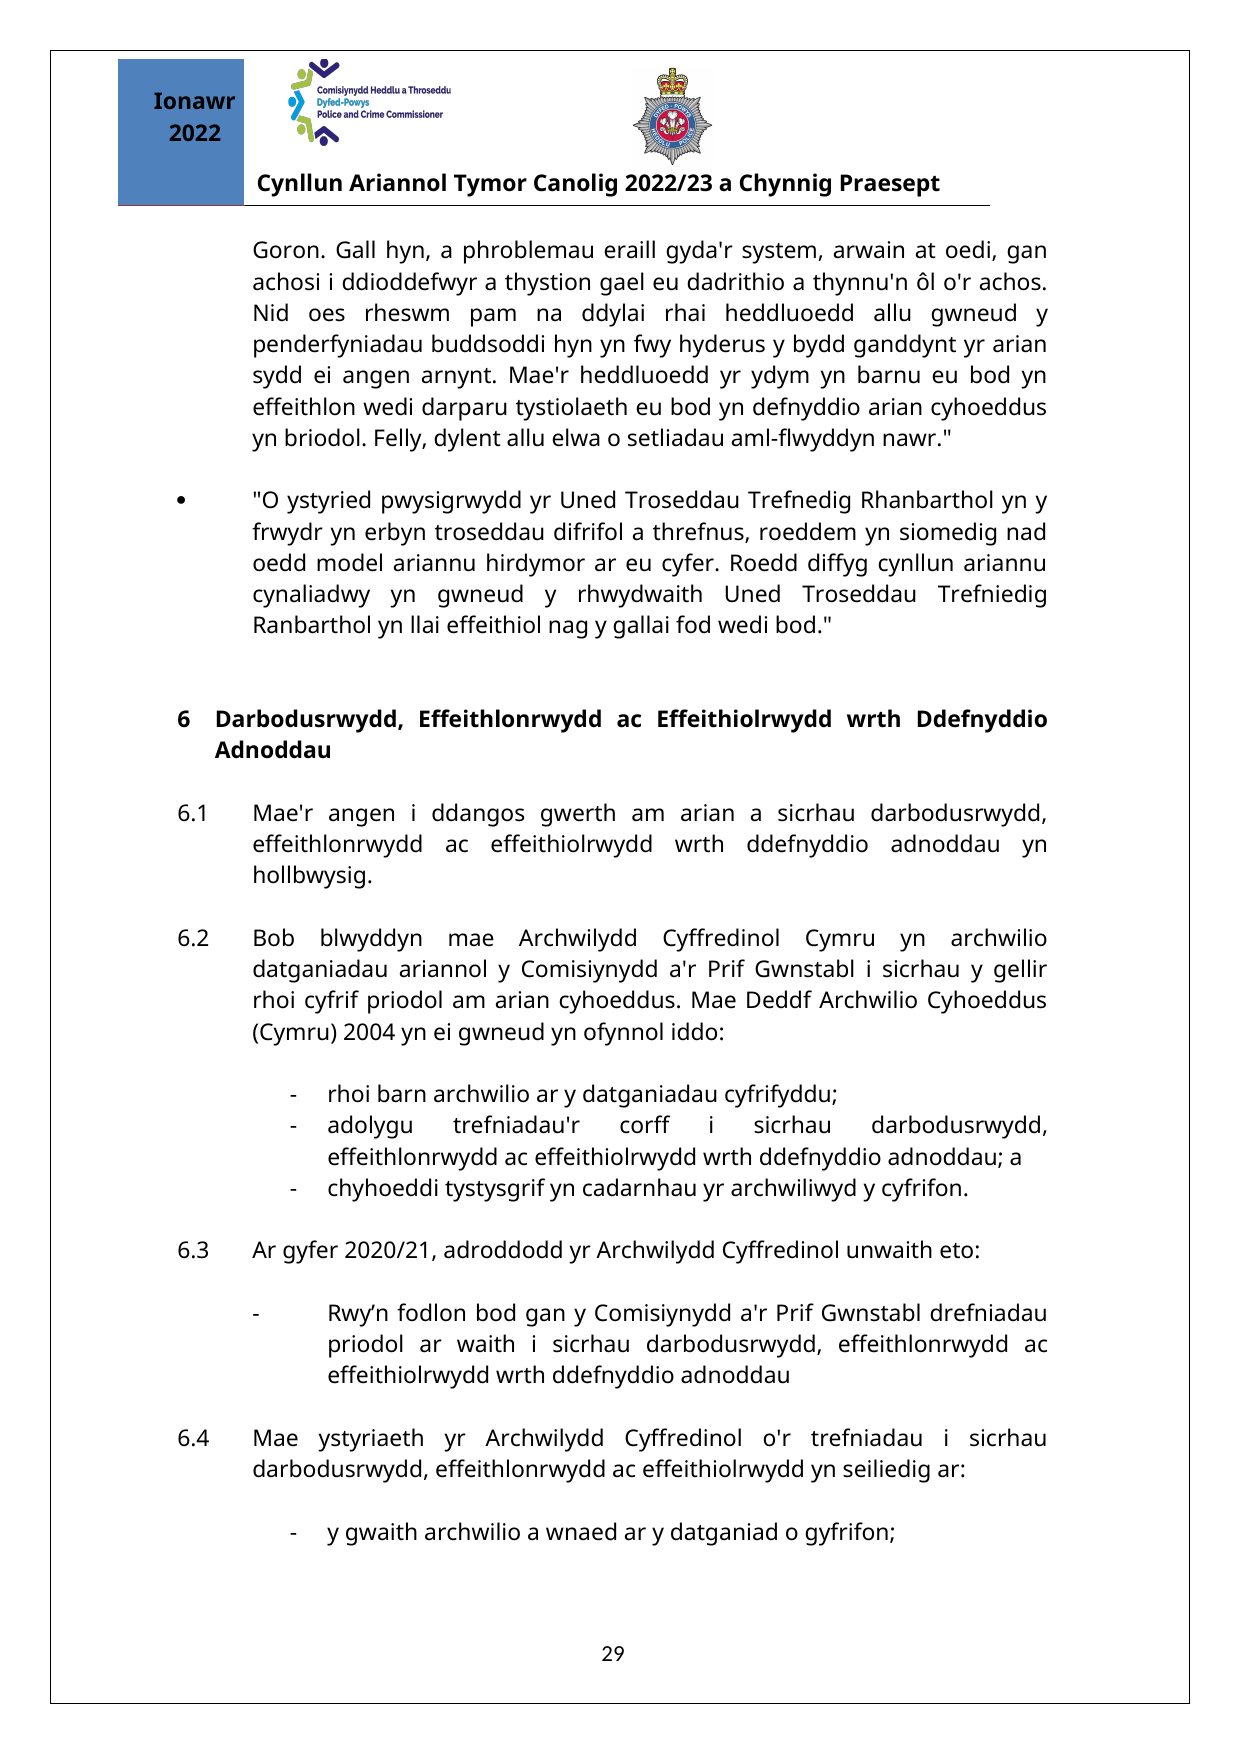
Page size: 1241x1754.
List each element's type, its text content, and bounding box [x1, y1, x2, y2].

list Darbodusrwydd, Effeithlonrwydd ac Effeithiolrwydd wrth Ddefnyddio Adnoddau [177, 703, 1048, 766]
picture [288, 59, 451, 146]
picture [631, 66, 714, 167]
list Ar gyfer 2020/21, adroddodd yr Archwilydd Cyffredinol unwaith eto: [177, 1234, 1048, 1266]
list "O ystyried pwysigrwydd yr Uned Troseddau Trefnedig Rhanbarthol yn y frwydr yn erbyn troseddau difrifol a threfnus, roeddem yn siomedig nad oedd model ariannu hirdymor ar eu cyfer. Roedd diffyg cynllun ariannu cynaliadwy yn gwneud y rhwydwaith Uned Troseddau Trefniedig Ranbarthol yn llai effeithiol nag y gallai fod wedi bod." [177, 484, 1048, 641]
list chyhoeddi tystysgrif yn cadarnhau yr archwiliwyd y cyfrifon. [289, 1172, 1048, 1203]
list rhoi barn archwilio ar y datganiadau cyfrifyddu; [289, 1078, 1048, 1109]
list adolygu trefniadau'r corff i sicrhau darbodusrwydd, effeithlonrwydd ac effeithiolrwydd wrth ddefnyddio adnoddau; a [289, 1109, 1048, 1172]
list Bob blwyddyn mae Archwilydd Cyffredinol Cymru yn archwilio datganiadau ariannol y Comisiynydd a'r Prif Gwnstabl i sicrhau y gellir rhoi cyfrif priodol am arian cyhoeddus. Mae Deddf Archwilio Cyhoeddus (Cymru) 2004 yn ei gwneud yn ofynnol iddo: [177, 922, 1048, 1047]
list y gwaith archwilio a wnaed ar y datganiad o gyfrifon; [289, 1516, 1048, 1547]
list - Rwy’n fodlon bod gan y Comisiynydd a'r Prif Gwnstabl drefniadau priodol ar waith i sicrhau darbodusrwydd, effeithlonrwydd ac effeithiolrwydd wrth ddefnyddio adnoddau [252, 1297, 1048, 1391]
list Mae ystyriaeth yr Archwilydd Cyffredinol o'r trefniadau i sicrhau darbodusrwydd, effeithlonrwydd ac effeithiolrwydd yn seiliedig ar: [177, 1422, 1048, 1484]
list Mae'r angen i ddangos gwerth am arian a sicrhau darbodusrwydd, effeithlonrwydd ac effeithiolrwydd wrth ddefnyddio adnoddau yn hollbwysig. [177, 797, 1048, 891]
